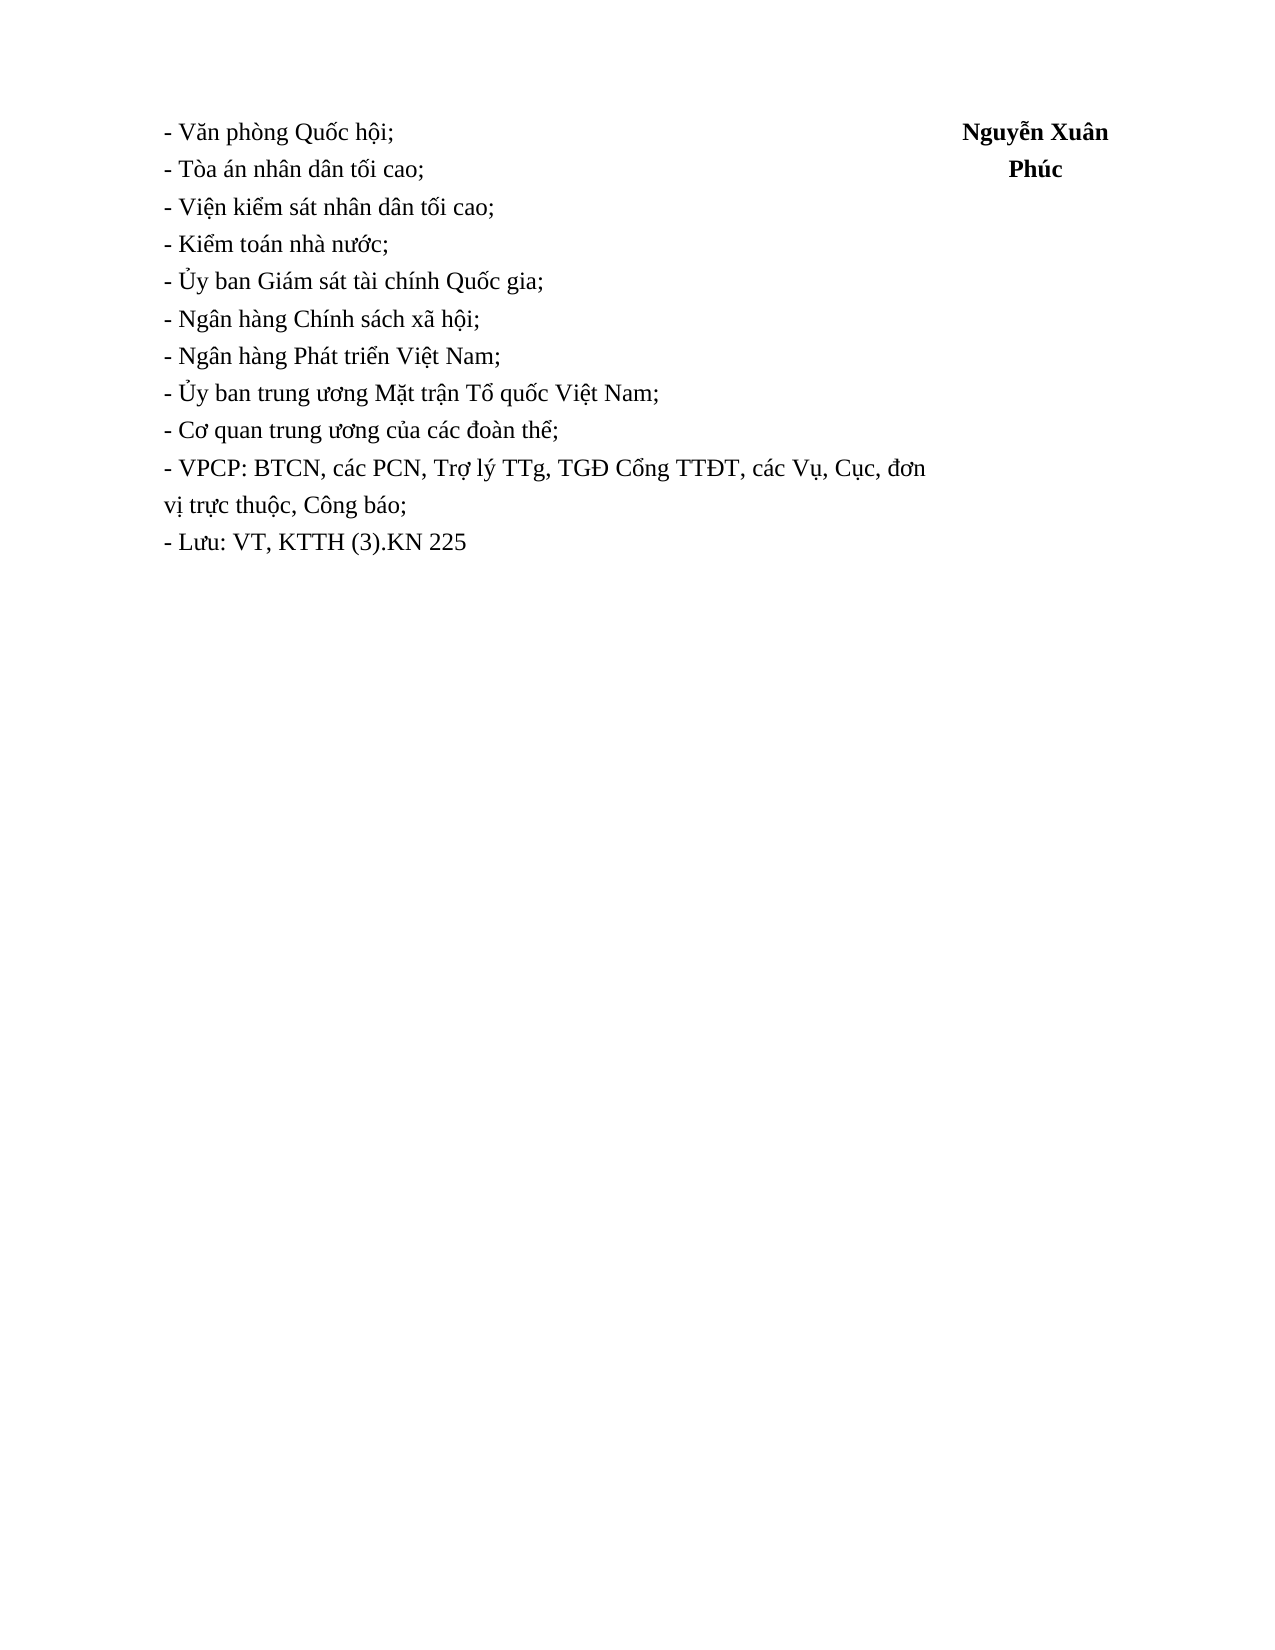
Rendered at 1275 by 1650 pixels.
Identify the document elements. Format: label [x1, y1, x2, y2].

table_header [162, 103, 945, 578]
table_header [945, 103, 1126, 578]
